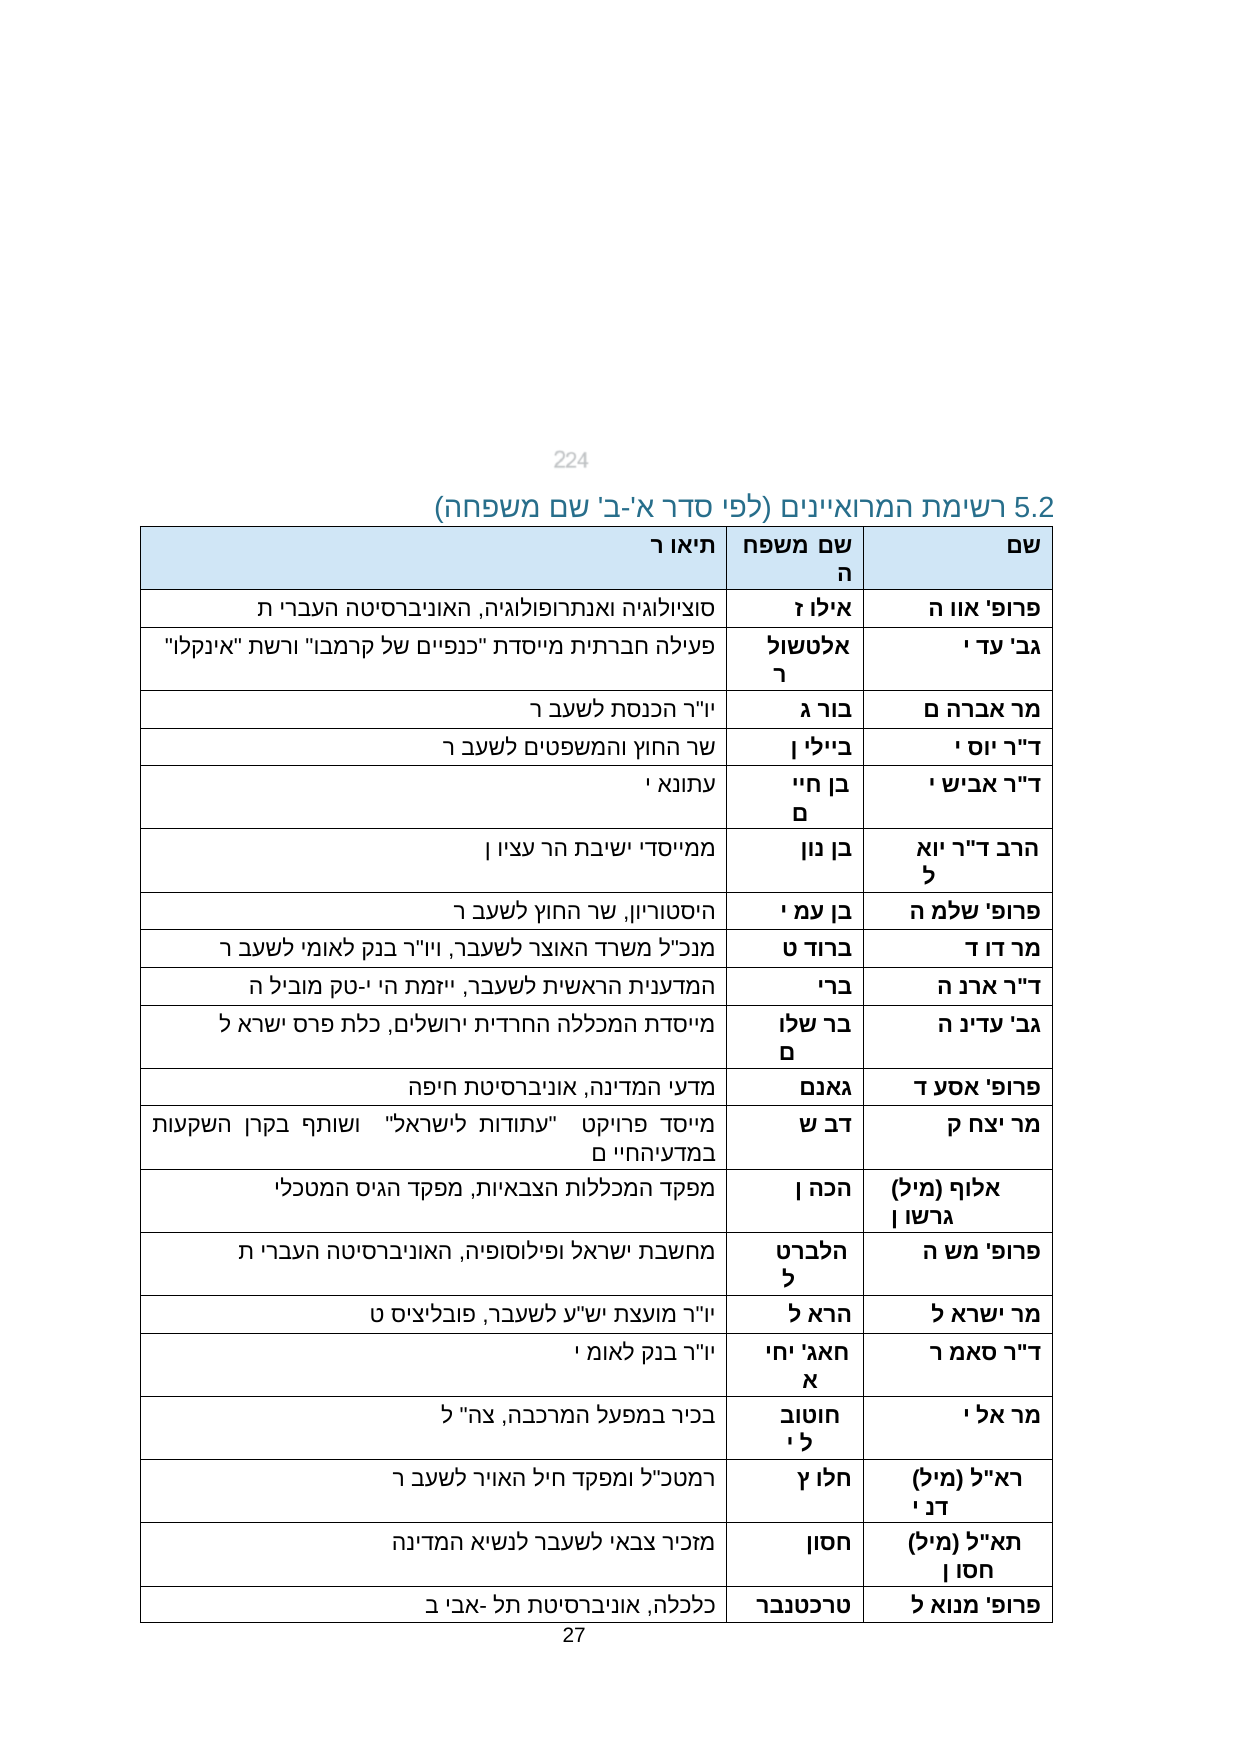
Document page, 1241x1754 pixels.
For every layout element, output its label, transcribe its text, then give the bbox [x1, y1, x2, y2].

table_cell מייסד פרויקט "עתודות לישראל" ושותף בקרן השקעות במדעיהחיי ם [141, 1106, 726, 1168]
table_cell ד"ר יוס י [864, 729, 1052, 765]
table_cell בן עמ י [727, 893, 863, 929]
table_cell מחשבת ישראל ופילוסופיה, האוניברסיטה העברי ת [141, 1233, 726, 1295]
table_cell מר ישרא ל [864, 1296, 1052, 1333]
table_cell הכה ן [727, 1170, 863, 1232]
table_cell מזכיר צבאי לשעבר לנשיא המדינה [141, 1523, 726, 1586]
table_cell הרא ל [727, 1296, 863, 1333]
table_cell רמטכ"ל ומפקד חיל האויר לשעב ר [141, 1460, 726, 1522]
table_cell המדענית הראשית לשעבר, ייזמת הי י-טק מוביל ה [141, 968, 726, 1004]
table_cell יו"ר מועצת יש"ע לשעבר, פובליציס ט [141, 1296, 726, 1333]
table_cell אלוף (מיל) גרשו ן [864, 1170, 1052, 1232]
table_cell דב ש [727, 1106, 863, 1168]
table_cell מר יצח ק [864, 1106, 1052, 1168]
table_header שם משפח ה [727, 527, 863, 589]
table_cell חסון [727, 1523, 863, 1586]
table_cell בן חיי ם [727, 766, 863, 828]
table_cell שר החוץ והמשפטים לשעב ר [141, 729, 726, 765]
table_cell בור ג [727, 691, 863, 727]
table_cell מנכ"ל משרד האוצר לשעבר, ויו"ר בנק לאומי לשעב ר [141, 930, 726, 967]
table_cell ד"ר סאמ ר [864, 1334, 1052, 1396]
table_cell עתונא י [141, 766, 726, 828]
table_cell מפקד המכללות הצבאיות, מפקד הגיס המטכלי [141, 1170, 726, 1232]
table_cell הלברט ל [727, 1233, 863, 1295]
table_cell פרופ' שלמ ה [864, 893, 1052, 929]
table_cell פרופ' אסע ד [864, 1069, 1052, 1105]
table_cell אלטשול ר [727, 628, 863, 690]
table_cell חאג' יחי א [727, 1334, 863, 1396]
table_cell פעילה חברתית מייסדת "כנפיים של קרמבו" ורשת "אינקלו" [141, 628, 726, 690]
table_cell סוציולוגיה ואנתרופולוגיה, האוניברסיטה העברי ת [141, 590, 726, 627]
table_cell מדעי המדינה, אוניברסיטת חיפה [141, 1069, 726, 1105]
table_cell ממייסדי ישיבת הר עציו ן [141, 829, 726, 892]
table_cell ד"ר אביש י [864, 766, 1052, 828]
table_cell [141, 1587, 726, 1622]
table_cell בר שלו ם [727, 1006, 863, 1068]
table_cell גב' עד י [864, 628, 1052, 690]
table_cell ד"ר ארנ ה [864, 968, 1052, 1004]
table_cell מר דו ד [864, 930, 1052, 967]
picture [538, 437, 603, 488]
table_cell פרופ' אוו ה [864, 590, 1052, 627]
subtitle 5.2 רשימת המרואיינים (לפי סדר א'-ב' שם משפחה) [101, 490, 1055, 523]
table_cell היסטוריון, שר החוץ לשעב ר [141, 893, 726, 929]
table_cell פרופ' מנוא ל [864, 1587, 1052, 1622]
table_cell בן נון [727, 829, 863, 892]
table_cell גב' עדינ ה [864, 1006, 1052, 1068]
table_cell ברוד ט [727, 930, 863, 967]
table_header תיאו ר [141, 527, 726, 589]
table_cell הרב ד"ר יוא ל [864, 829, 1052, 892]
table_cell יו"ר בנק לאומ י [141, 1334, 726, 1396]
table_cell ביילי ן [727, 729, 863, 765]
table_cell גאנם [727, 1069, 863, 1105]
table_header שם [864, 527, 1052, 589]
table_cell בכיר במפעל המרכבה, צה" ל [141, 1397, 726, 1459]
table_cell מייסדת המכללה החרדית ירושלים, כלת פרס ישרא ל [141, 1006, 726, 1068]
table_cell חוטובל י [727, 1397, 863, 1459]
table_cell פרופ' מש ה [864, 1233, 1052, 1295]
table_cell ברי [727, 968, 863, 1004]
table_cell מר אברה ם [864, 691, 1052, 727]
table_cell יו"ר הכנסת לשעב ר [141, 691, 726, 727]
table_cell אילו ז [727, 590, 863, 627]
table_cell תא"ל (מיל) חסו ן [864, 1523, 1052, 1586]
table_cell טרכטנבר ג [727, 1587, 863, 1622]
table_cell רא"ל (מיל) דנ י [864, 1460, 1052, 1522]
table_cell מר אל י [864, 1397, 1052, 1459]
table_cell חלו ץ [727, 1460, 863, 1522]
